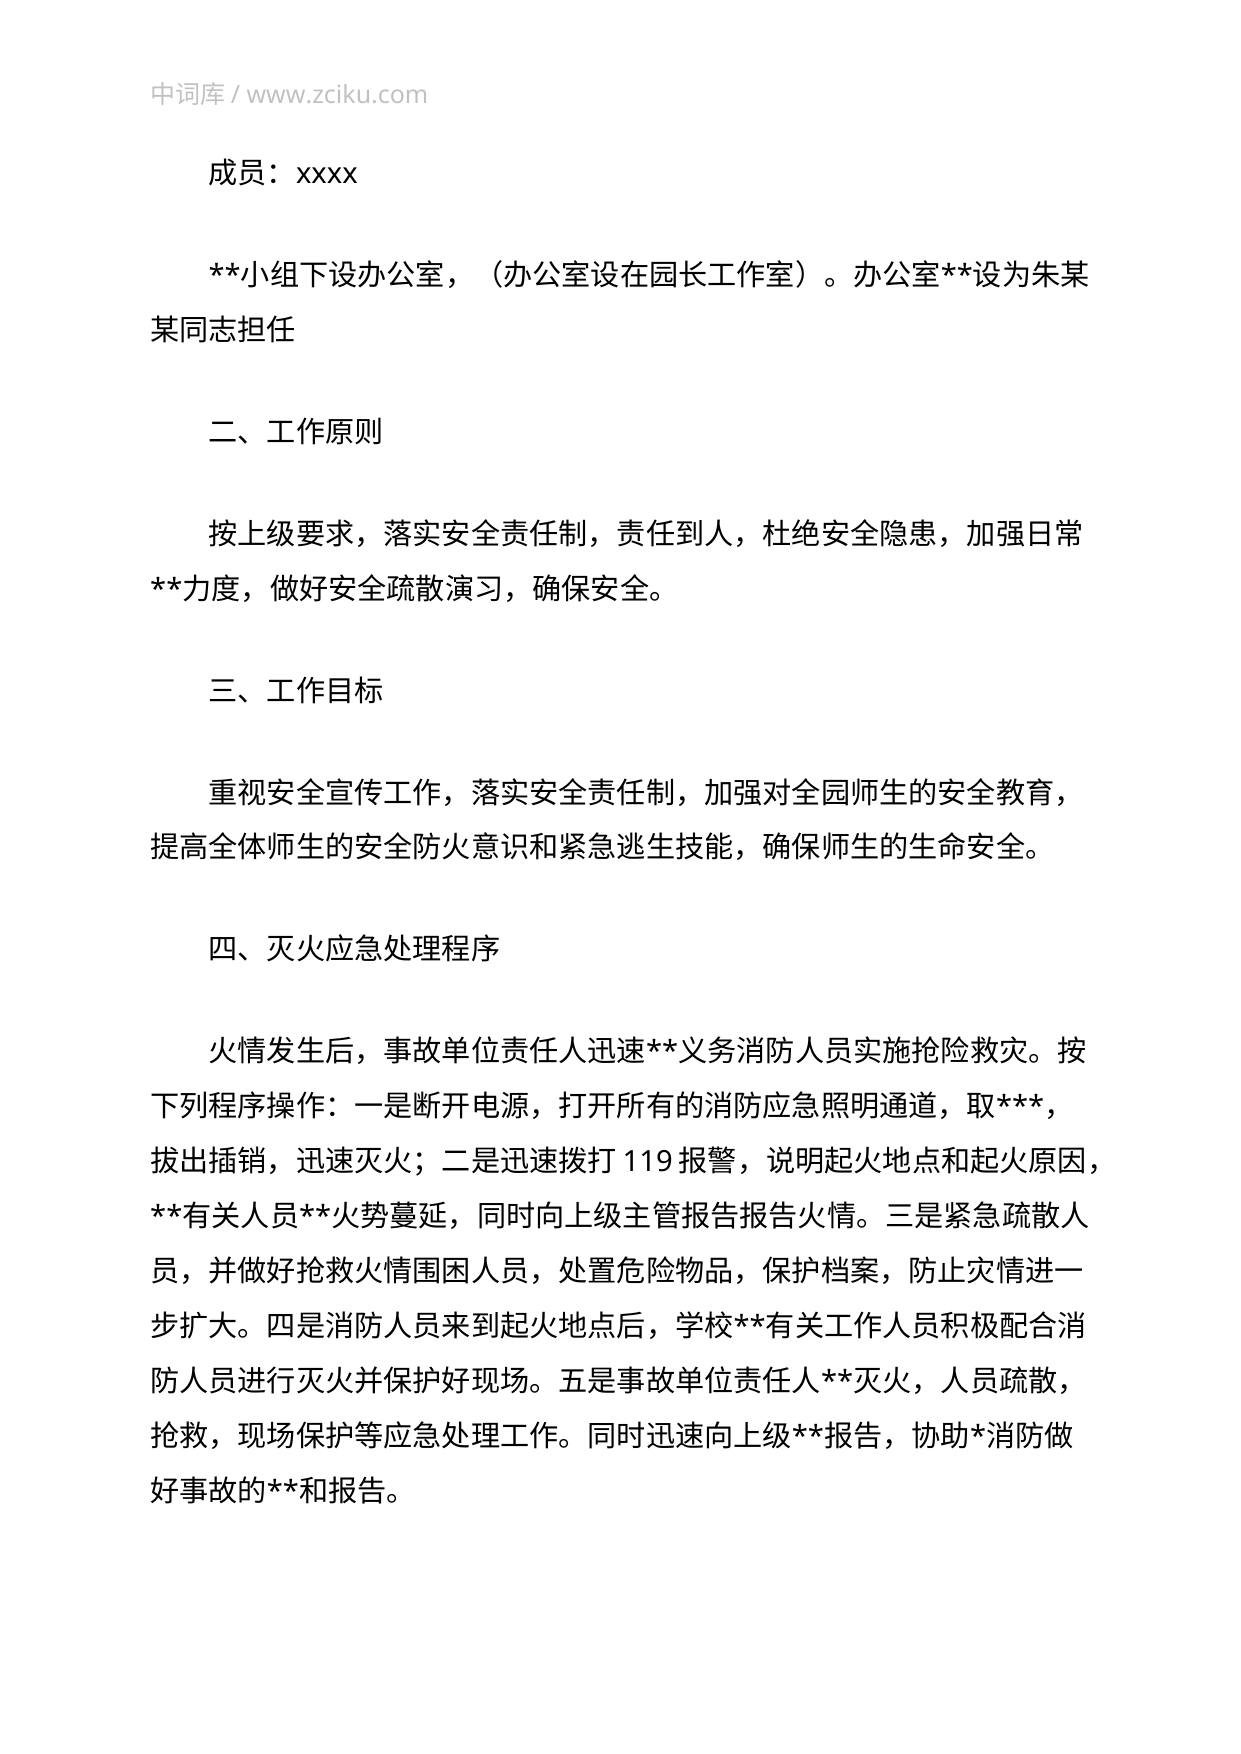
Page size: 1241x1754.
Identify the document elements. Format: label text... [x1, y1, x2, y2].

text 按上级要求，落实安全责任制，责任到人，杜绝安全隐患，加强日常**力度，做好安全疏散演习，确保安全。 [150, 511, 1090, 608]
text 火情发生后，事故单位责任人迅速**义务消防人员实施抢险救灾。按下列程序操作：一是断开电源，打开所有的消防应急照明通道，取***，拔出插销，迅速灭火；二是迅速拨打119报警，说明起火地点和起火原因，**有关人员**火势蔓延，同时向上级主管报告报告火情。三是紧急疏散人员，并做好抢救火情围困人员，处置危险物品，保护档案，防止灾情进一步扩大。四是消防人员来到起火地点后，学校**有关工作人员积极配合消防人员进行灭火并保护好现场。五是事故单位责任人**灭火，人员疏散，抢救，现场保护等应急处理工作。同时迅速向上级**报告，协助*消防做好事故的**和报告。 [150, 1028, 1090, 1510]
text 二、工作原则 [150, 409, 1090, 451]
text 三、工作目标 [150, 667, 1090, 710]
text 成员：xxxx [150, 150, 1090, 192]
text 四、灭火应急处理程序 [150, 926, 1090, 968]
text 重视安全宣传工作，落实安全责任制，加强对全园师生的安全教育，提高全体师生的安全防火意识和紧急逃生技能，确保师生的生命安全。 [150, 769, 1090, 866]
text **小组下设办公室，（办公室设在园长工作室）。办公室**设为朱某某同志担任 [150, 252, 1090, 349]
